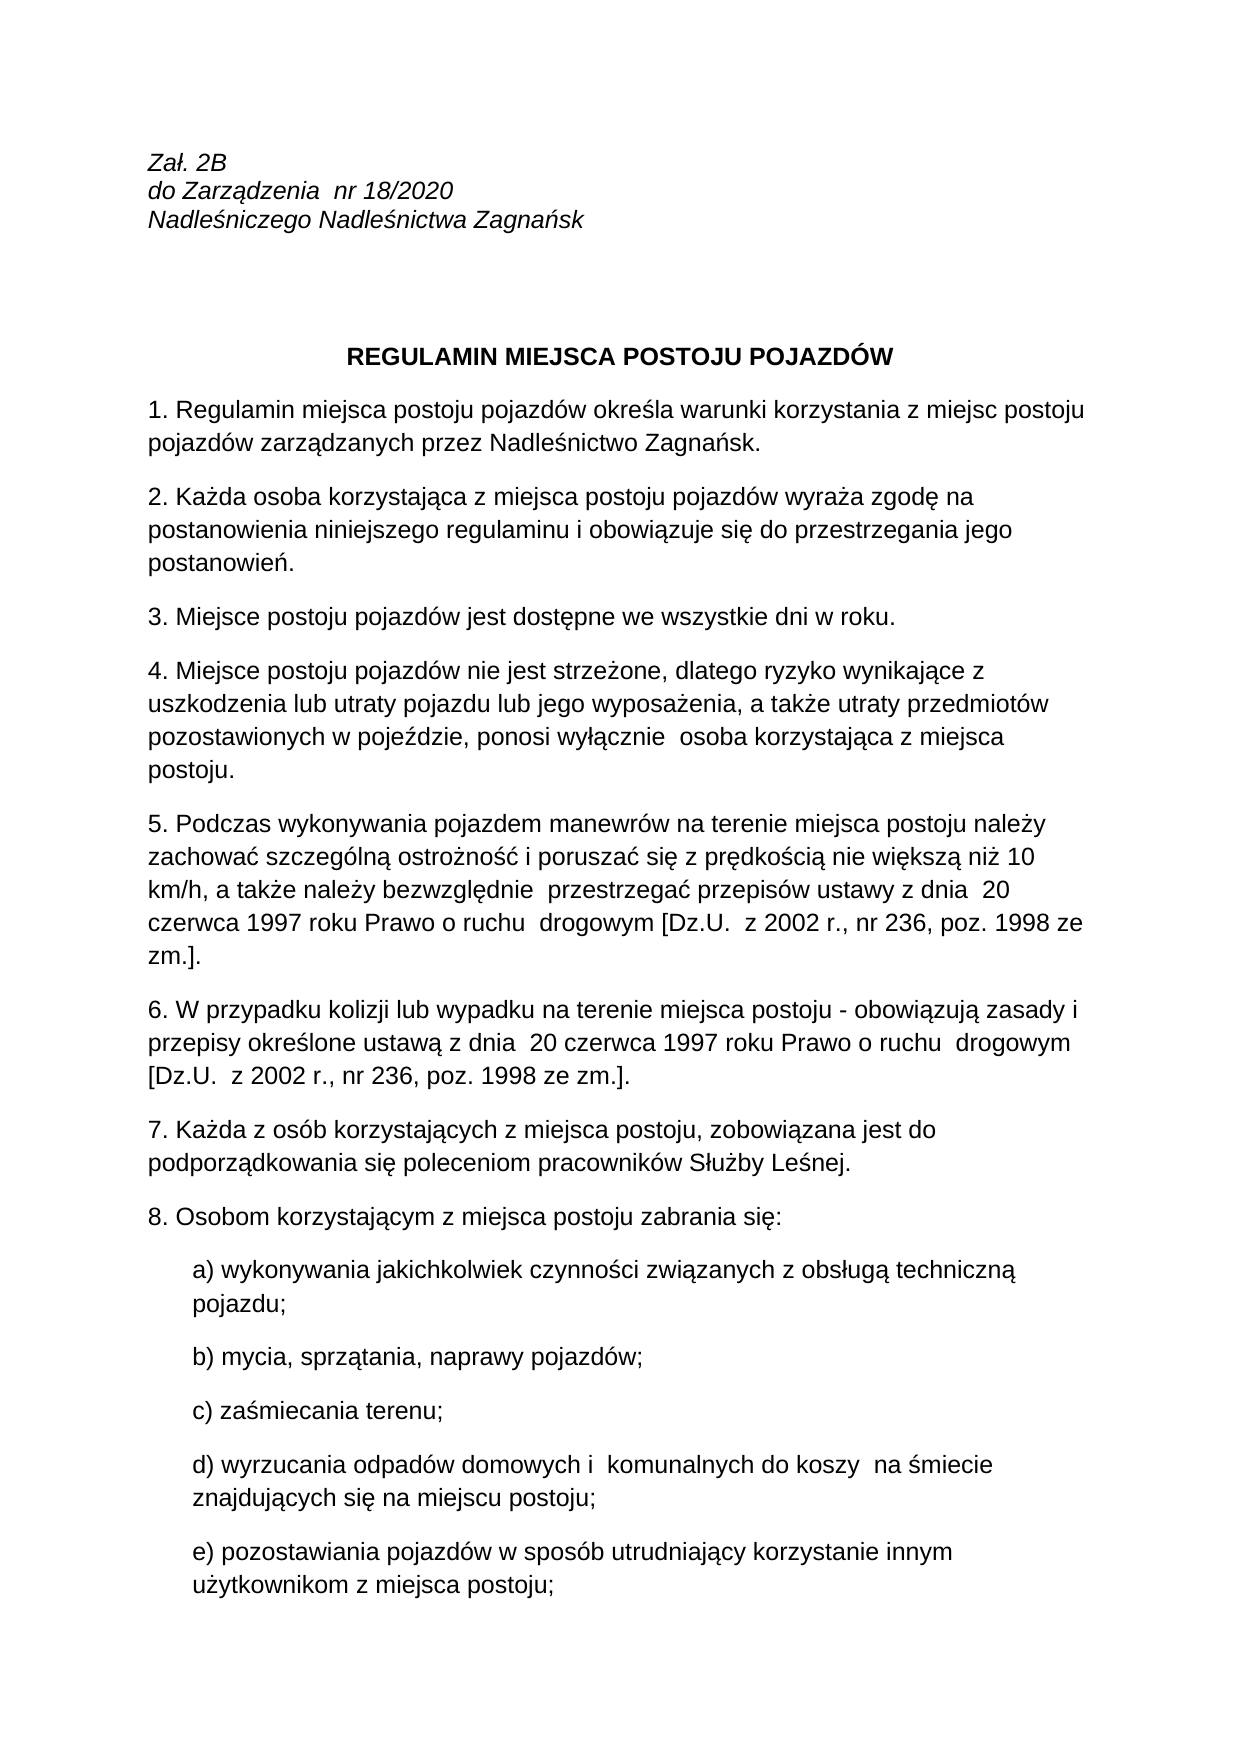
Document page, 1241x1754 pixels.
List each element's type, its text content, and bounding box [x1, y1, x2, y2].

text Nadleśniczego Nadleśnictwa Zagnańsk [148, 205, 1093, 234]
text 7. Każda z osób korzystających z miejsca postoju, zobowiązana jest do podporządkowania się poleceniom pracowników Służby Leśnej. [148, 1115, 1093, 1177]
text 8. Osobom korzystającym z miejsca postoju zabrania się: [148, 1202, 1093, 1230]
text c) zaśmiecania terenu; [162, 1396, 1093, 1425]
text 2. Każda osoba korzystająca z miejsca postoju pojazdów wyraża zgodę na postanowienia niniejszego regulaminu i obowiązuje się do przestrzegania jego postanowień. [148, 482, 1093, 577]
text 4. Miejsce postoju pojazdów nie jest strzeżone, dlatego ryzyko wynikające z uszkodzenia lub utraty pojazdu lub jego wyposażenia, a także utraty przedmiotów pozostawionych w pojeździe, ponosi wyłącznie osoba korzystająca z miejsca postoju. [148, 656, 1093, 784]
text e) pozostawiania pojazdów w sposób utrudniający korzystanie innym użytkownikom z miejsca postoju; [162, 1537, 1093, 1599]
text d) wyrzucania odpadów domowych i komunalnych do koszy na śmiecie znajdujących się na miejscu postoju; [162, 1450, 1093, 1512]
text 3. Miejsce postoju pojazdów jest dostępne we wszystkie dni w roku. [148, 602, 1093, 631]
text REGULAMIN MIEJSCA POSTOJU POJAZDÓW [148, 342, 1093, 370]
text 1. Regulamin miejsca postoju pojazdów określa warunki korzystania z miejsc postoju pojazdów zarządzanych przez Nadleśnictwo Zagnańsk. [148, 395, 1093, 457]
text do Zarządzenia nr 18/2020 [148, 176, 1093, 205]
text b) mycia, sprzątania, naprawy pojazdów; [162, 1342, 1093, 1371]
text 5. Podczas wykonywania pojazdem manewrów na terenie miejsca postoju należy zachować szczególną ostrożność i poruszać się z prędkością nie większą niż 10 km/h, a także należy bezwzględnie przestrzegać przepisów ustawy z dnia 20 czerwca 1997 roku Prawo o ruchu drogowym [Dz.U. z 2002 r., nr 236, poz. 1998 ze zm.]. [148, 809, 1093, 970]
text Zał. 2B [148, 148, 1093, 176]
text a) wykonywania jakichkolwiek czynności związanych z obsługą techniczną pojazdu; [162, 1256, 1093, 1317]
text 6. W przypadku kolizji lub wypadku na terenie miejsca postoju - obowiązują zasady i przepisy określone ustawą z dnia 20 czerwca 1997 roku Prawo o ruchu drogowym [Dz.U. z 2002 r., nr 236, poz. 1998 ze zm.]. [148, 995, 1093, 1090]
